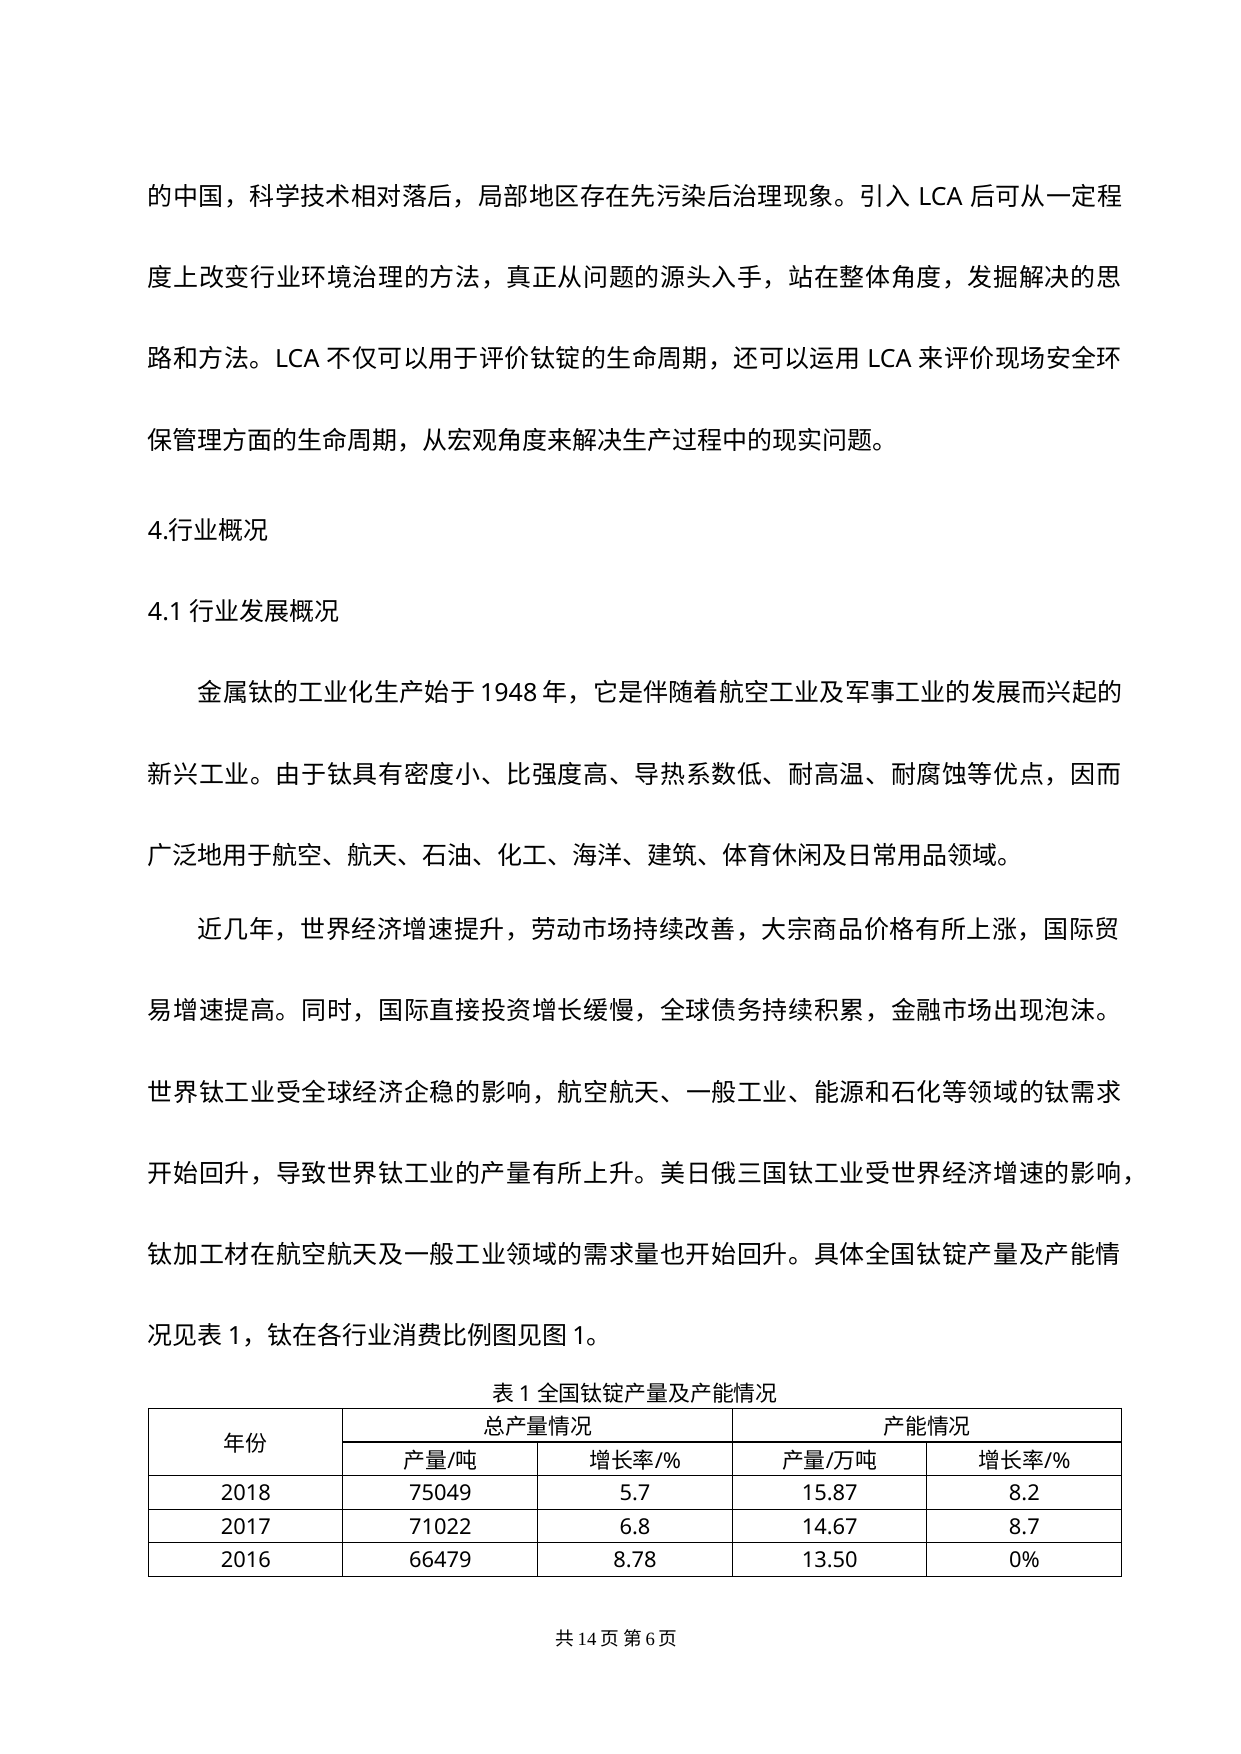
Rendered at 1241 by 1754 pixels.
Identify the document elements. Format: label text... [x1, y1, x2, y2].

table_cell 2018 [149, 1476, 342, 1508]
list 4.1 行业发展概况 [148, 577, 1122, 642]
table_cell 增长率/% [927, 1443, 1121, 1475]
table_cell 15.87 [733, 1476, 926, 1508]
table_cell 8.7 [927, 1510, 1121, 1542]
table_cell 2017 [149, 1510, 342, 1542]
table_cell 71022 [343, 1510, 537, 1542]
table_cell 2016 [149, 1543, 342, 1576]
table_cell 0% [927, 1543, 1121, 1576]
text 金属钛的工业化生产始于1948年，它是伴随着航空工业及军事工业的发展而兴起的新兴工业。由于钛具有密度小、比强度高、导热系数低、耐高温、耐腐蚀等优点，因而广泛地用于航空、航天、石油、化工、海洋、建筑、体育休闲及日常用品领域。 [148, 658, 1122, 886]
table_header 总产量情况 [343, 1409, 732, 1441]
table_header 年份 [149, 1409, 342, 1475]
table_cell 75049 [343, 1476, 537, 1508]
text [148, 162, 1122, 471]
table_cell 8.2 [927, 1476, 1121, 1508]
table_cell 8.78 [538, 1543, 732, 1576]
table_cell 13.50 [733, 1543, 926, 1576]
table_cell 5.7 [538, 1476, 732, 1508]
text 近几年，世界经济增速提升，劳动市场持续改善，大宗商品价格有所上涨，国际贸易增速提高。同时，国际直接投资增长缓慢，全球债务持续积累，金融市场出现泡沫。世界钛工业受全球经济企稳的影响，航空航天、一般工业、能源和石化等领域的钛需求开始回升，导致世界钛工业的产量有所上升。美日俄三国钛工业受世界经济增速的影响，钛加工材在航空航天及一般工业领域的需求量也开始回升。具体全国钛锭产量及产能情况见表1，钛在各行业消费比例图见图1。 [148, 895, 1122, 1366]
table_cell 产量/吨 [343, 1443, 537, 1475]
table_cell 66479 [343, 1543, 537, 1576]
table_cell 增长率/% [538, 1443, 732, 1475]
table_cell 6.8 [538, 1510, 732, 1542]
list 表1 全国钛锭产量及产能情况 [148, 1375, 1122, 1408]
table_cell 14.67 [733, 1510, 926, 1542]
table_header 产能情况 [733, 1409, 1121, 1441]
list 4.行业概况 [148, 496, 1122, 561]
table_cell 产量/万吨 [733, 1443, 926, 1475]
